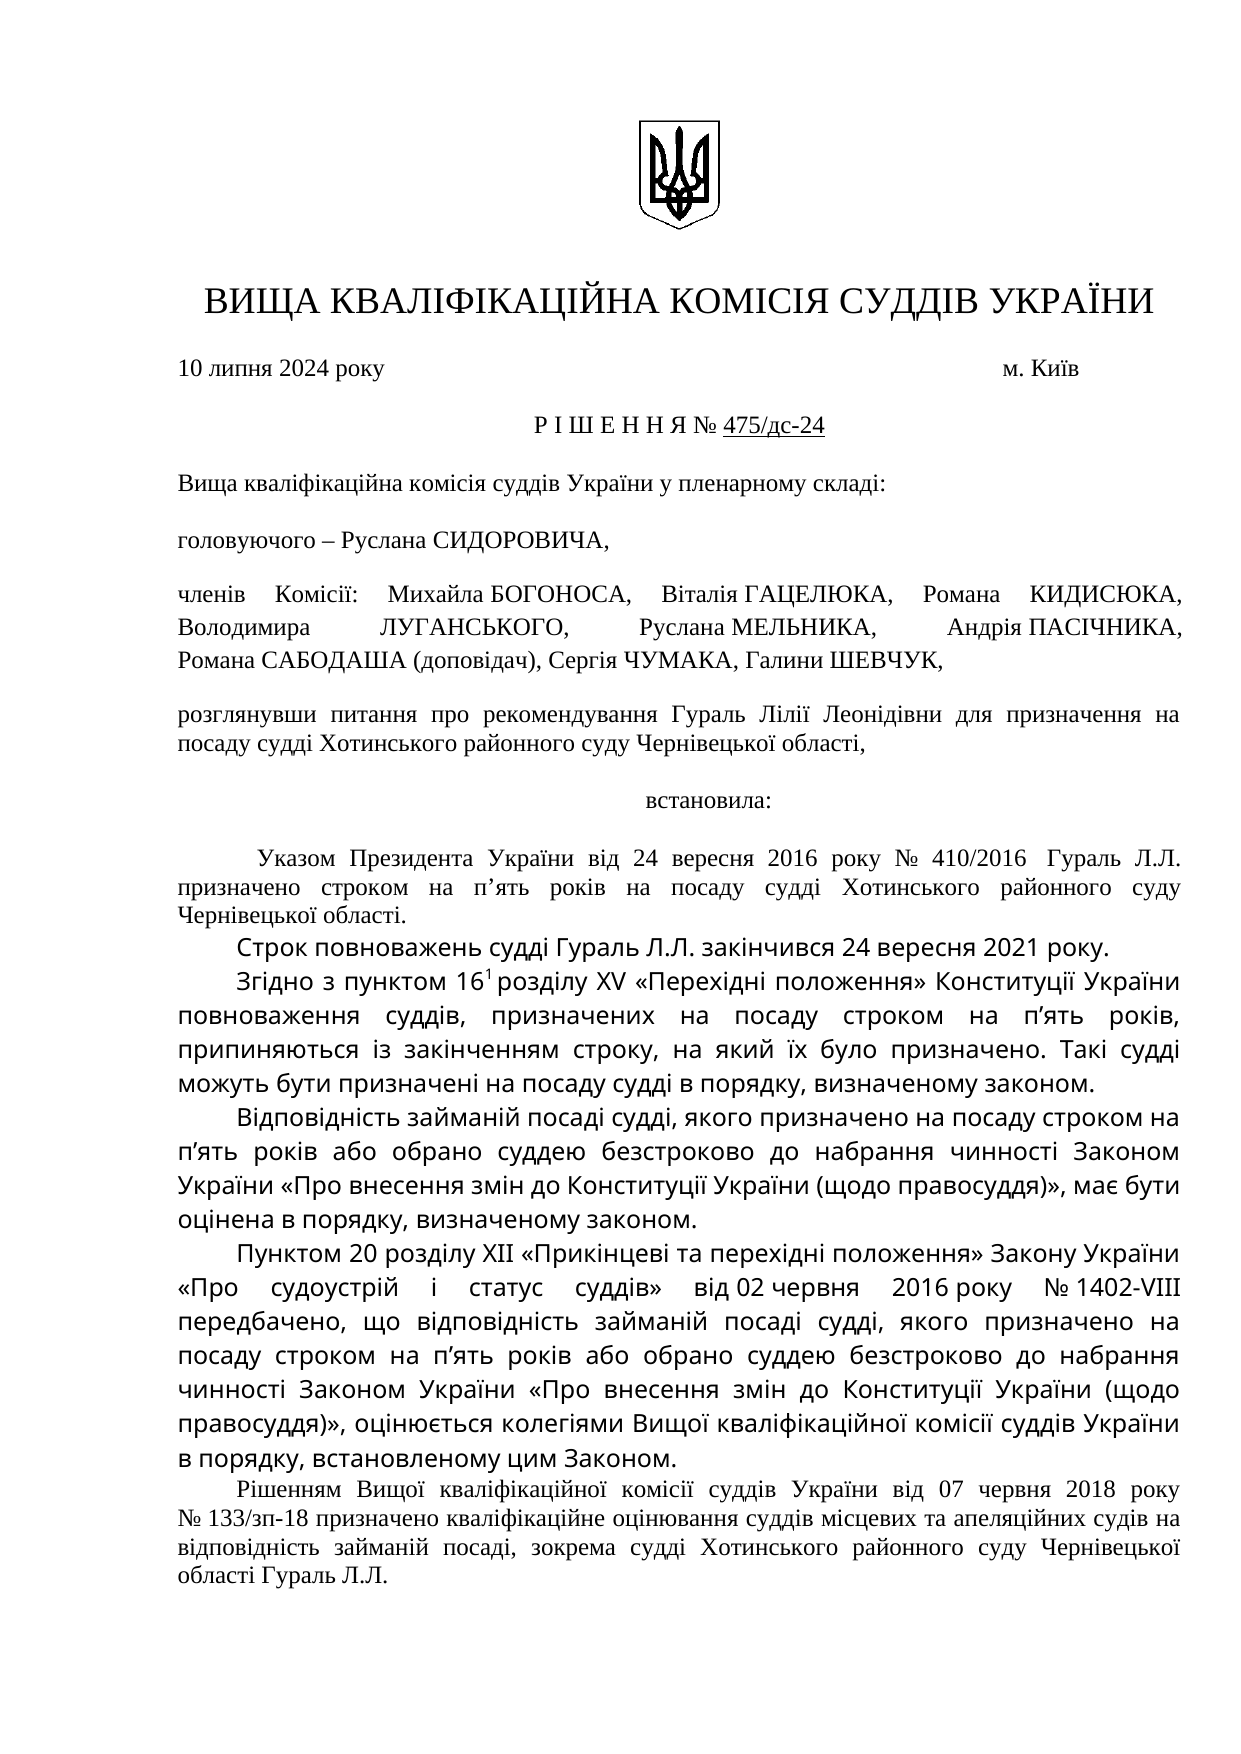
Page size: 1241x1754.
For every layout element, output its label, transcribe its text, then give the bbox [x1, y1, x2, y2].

text Згідно з пунктом 161 розділу XV «Перехідні положення» Конституції України повноваження суддів, призначених на посаду строком на п’ять років, припиняються із закінченням строку, на який їх було призначено. Такі судді можуть бути призначені на посаду судді в порядку, визначеному законом. [177, 963, 1181, 1099]
text Указом Президента України від 24 вересня 2016 року № 410/2016 Гураль Л.Л. призначено строком на п’ять років на посаду судді Хотинського районного суду Чернівецької області. [177, 843, 1181, 929]
text Вища кваліфікаційна комісія суддів України у пленарному складі: [177, 468, 1181, 497]
text Рішенням Вищої кваліфікаційної комісії суддів України від 07 червня 2018 року № 133/зп-18 призначено кваліфікаційне оцінювання суддів місцевих та апеляційних судів на відповідність займаній посаді, зокрема судді Хотинського районного суду Чернівецької області Гураль Л.Л. [177, 1474, 1181, 1589]
picture [634, 118, 724, 236]
text головуючого – Руслана СИДОРОВИЧА, [177, 526, 1181, 554]
text Пунктом 20 розділу ХІІ «Прикінцеві та перехідні положення» Закону України «Про судоустрій і статус суддів» від 02 червня 2016 року № 1402-VIII передбачено, що відповідність займаній посаді судді, якого призначено на посаду строком на п’ять років або обрано суддею безстроково до набрання чинності Законом України «Про внесення змін до Конституції України (щодо правосуддя)», оцінюється колегіями Вищої кваліфікаційної комісії суддів України в порядку, встановленому цим Законом. [177, 1236, 1181, 1474]
text розглянувши питання про рекомендування Гураль Лілії Леонідівни для призначення на посаду судді Хотинського районного суду Чернівецької області, [177, 699, 1181, 757]
text членів Комісії: Михайла БОГОНОСА, Віталія ГАЦЕЛЮКА, Романа КИДИСЮКА, Володимира ЛУГАНСЬКОГО, Руслана МЕЛЬНИКА, Андрія ПАСІЧНИКА, Романа САБОДАША (доповідач), Сергія ЧУМАКА, Галини ШЕВЧУК, [177, 579, 1183, 674]
text 10 липня 2024 року м. Київ [177, 353, 1181, 382]
text встановила: [177, 786, 1181, 814]
text Р І Ш Е Н Н Я № 475/дс-24 [177, 411, 1181, 439]
text Строк повноважень судді Гураль Л.Л. закінчився 24 вересня 2021 року. [177, 929, 1181, 963]
text Відповідність займаній посаді судді, якого призначено на посаду строком на п’ять років або обрано суддею безстроково до набрання чинності Законом України «Про внесення змін до Конституції України (щодо правосуддя)», має бути оцінена в порядку, визначеному законом. [177, 1099, 1181, 1236]
text ВИЩА КВАЛІФІКАЦІЙНА КОМІСІЯ СУДДІВ УКРАЇНИ [177, 279, 1181, 322]
